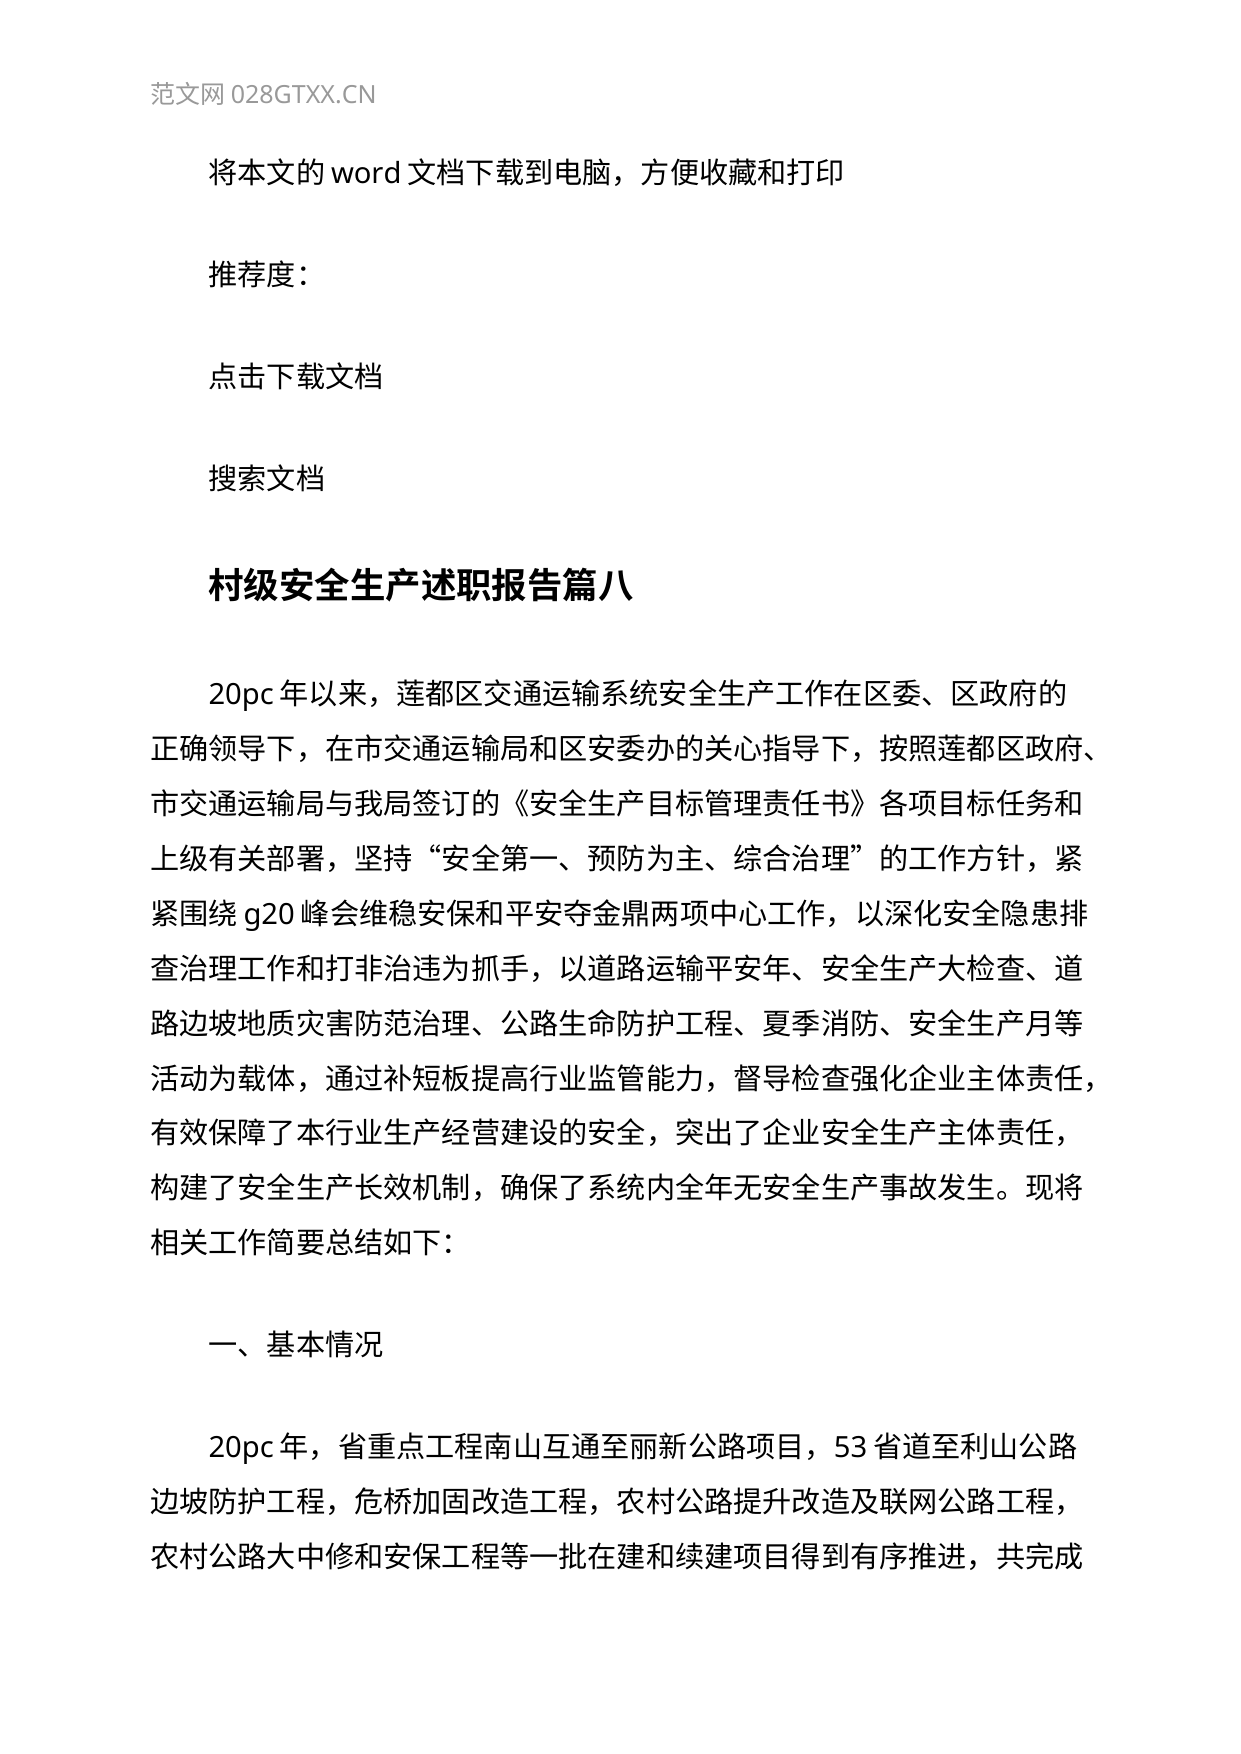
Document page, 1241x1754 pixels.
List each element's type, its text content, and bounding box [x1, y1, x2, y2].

text 搜索文档 [150, 456, 1090, 498]
text 一、基本情况 [150, 1322, 1090, 1364]
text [150, 1423, 1090, 1576]
text 将本文的word文档下载到电脑，方便收藏和打印 [150, 150, 1090, 192]
text 村级安全生产述职报告篇八 [150, 557, 1090, 608]
text 点击下载文档 [150, 354, 1090, 396]
text 推荐度： [150, 252, 1090, 294]
text 20pc年以来，莲都区交通运输系统安全生产工作在区委、区政府的正确领导下，在市交通运输局和区安委办的关心指导下，按照莲都区政府、市交通运输局与我局签订的《安全生产目标管理责任书》各项目标任务和上级有关部署，坚持“安全第一、预防为主、综合治理”的工作方针，紧紧围绕g20峰会维稳安保和平安夺金鼎两项中心工作，以深化安全隐患排查治理工作和打非治违为抓手，以道路运输平安年、安全生产大检查、道路边坡地质灾害防范治理、公路生命防护工程、夏季消防、安全生产月等活动为载体，通过补短板提高行业监管能力，督导检查强化企业主体责任，有效保障了本行业生产经营建设的安全，突出了企业安全生产主体责任，构建了安全生产长效机制，确保了系统内全年无安全生产事故发生。现将相关工作简要总结如下： [150, 671, 1090, 1262]
